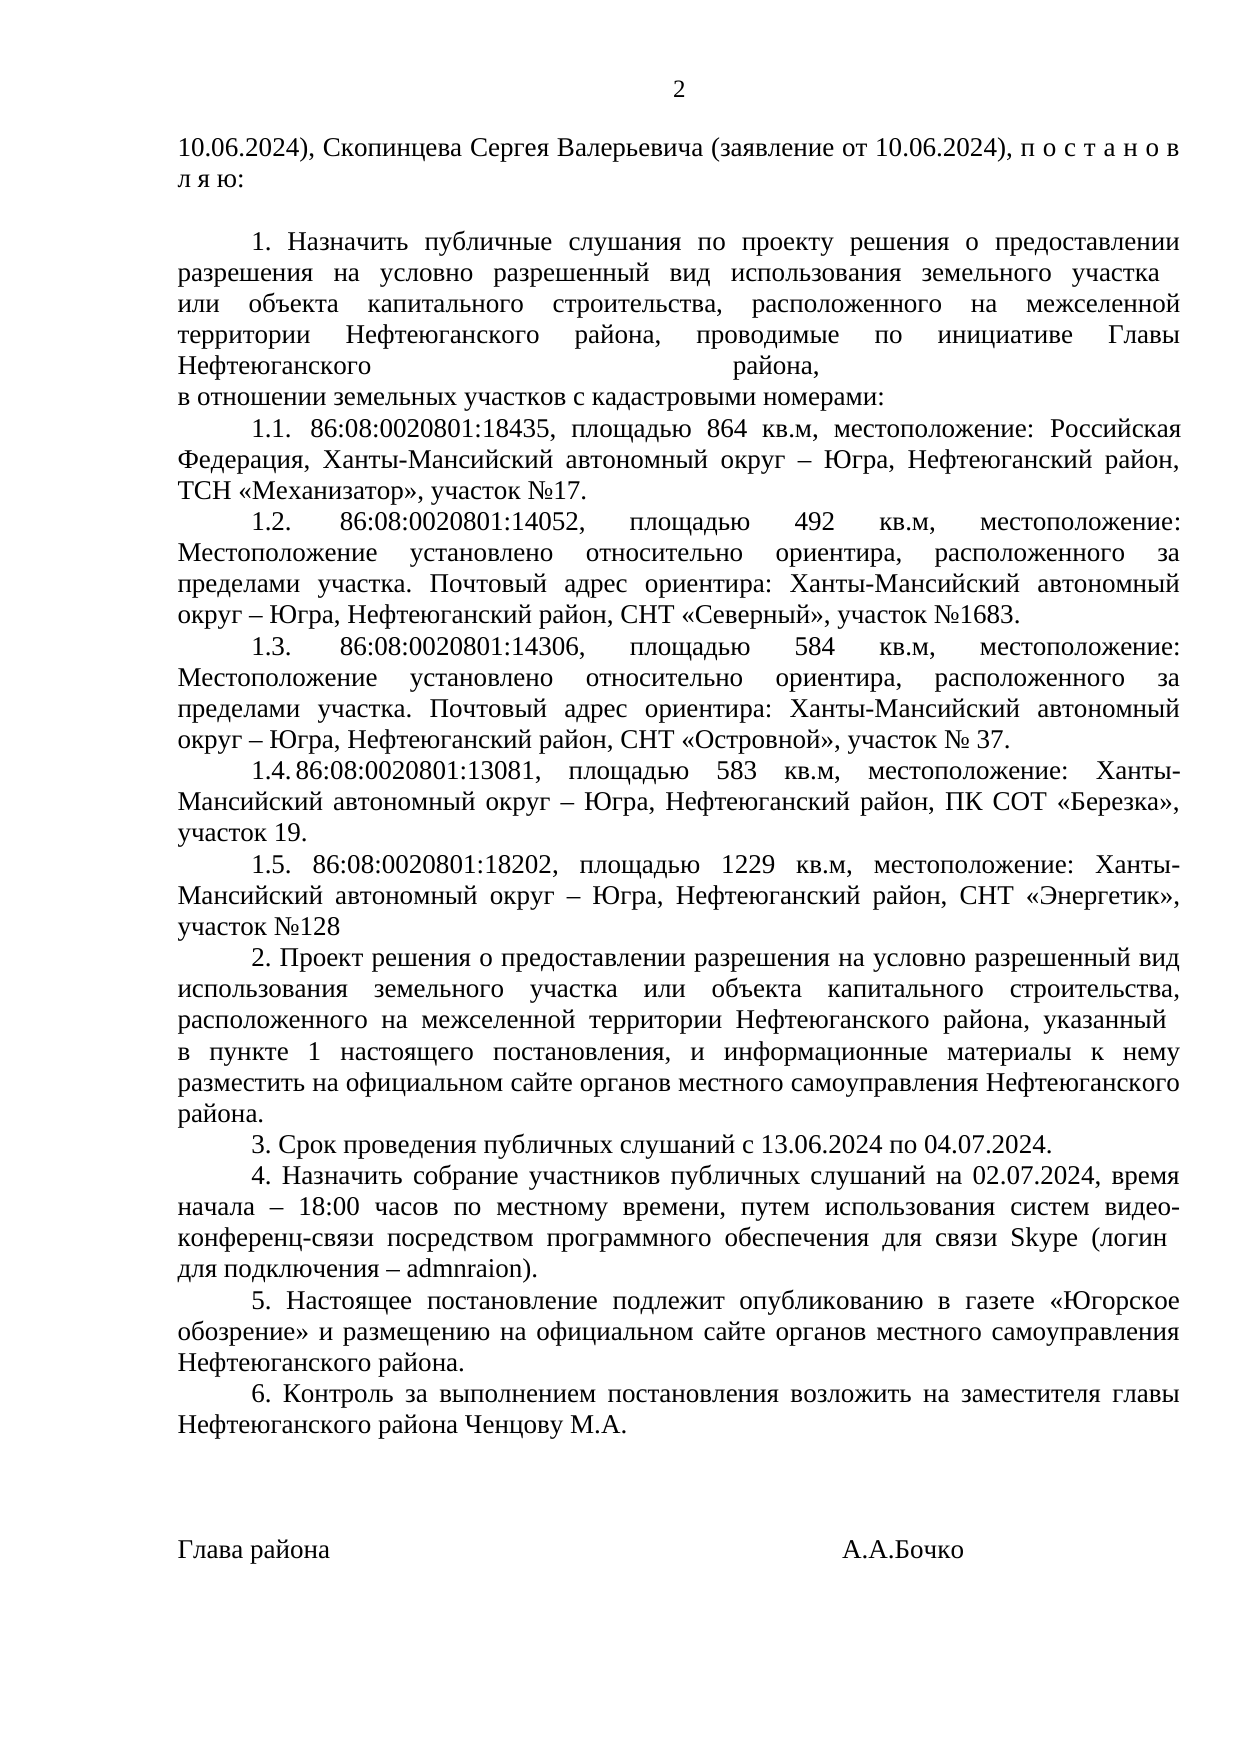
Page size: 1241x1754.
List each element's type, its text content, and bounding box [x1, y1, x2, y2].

list 86:08:0020801:18435, площадью 864 кв.м, местоположение: Российская Федерация, Ханты-Мансийский автономный округ – Югра, Нефтеюганский район, ТСН «Механизатор», участок №17. [177, 412, 1181, 505]
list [177, 131, 1181, 194]
text 1. Назначить публичные слушания по проекту решения о предоставлении разрешения на условно разрешенный вид использования земельного участка или объекта капитального строительства, расположенного на межселенной территории Нефтеюганского района, проводимые по инициативе Главы Нефтеюганского района, в отношении земельных участков с кадастровыми номерами: [177, 225, 1181, 412]
list 86:08:0020801:14306, площадью 584 кв.м, местоположение: Местоположение установлено относительно ориентира, расположенного за пределами участка. Почтовый адрес ориентира: Ханты-Мансийский автономный округ – Югра, Нефтеюганский район, СНТ «Островной», участок № 37. [177, 630, 1181, 754]
text 1.5. 86:08:0020801:18202, площадью 1229 кв.м, местоположение: Ханты-Мансийский автономный округ – Югра, Нефтеюганский район, СНТ «Энергетик», участок №128 [177, 848, 1181, 941]
text 2. Проект решения о предоставлении разрешения на условно разрешенный вид использования земельного участка или объекта капитального строительства, расположенного на межселенной территории Нефтеюганского района, указанный в пункте 1 настоящего постановления, и информационные материалы к нему разместить на официальном сайте органов местного самоуправления Нефтеюганского района. [177, 941, 1181, 1128]
text Глава района А.А.Бочко [177, 1533, 1181, 1564]
text 4. Назначить собрание участников публичных слушаний на 02.07.2024, время начала – 18:00 часов по местному времени, путем использования систем видео-конференц-связи посредством программного обеспечения для связи Skype (логин для подключения – admnraion). [177, 1159, 1181, 1284]
list 86:08:0020801:13081, площадью 583 кв.м, местоположение: Ханты-Мансийский автономный округ – Югра, Нефтеюганский район, ПК СОТ «Березка», участок 19. [177, 754, 1181, 848]
text 6. Контроль за выполнением постановления возложить на заместителя главы Нефтеюганского района Ченцову М.А. [177, 1377, 1181, 1439]
text 3. Срок проведения публичных слушаний с 13.06.2024 по 04.07.2024. [177, 1128, 1181, 1159]
list 86:08:0020801:14052, площадью 492 кв.м, местоположение: Местоположение установлено относительно ориентира, расположенного за пределами участка. Почтовый адрес ориентира: Ханты-Мансийский автономный округ – Югра, Нефтеюганский район, СНТ «Северный», участок №1683. [177, 505, 1181, 630]
text 5. Настоящее постановление подлежит опубликованию в газете «Югорское обозрение» и размещению на официальном сайте органов местного самоуправления Нефтеюганского района. [177, 1284, 1181, 1377]
